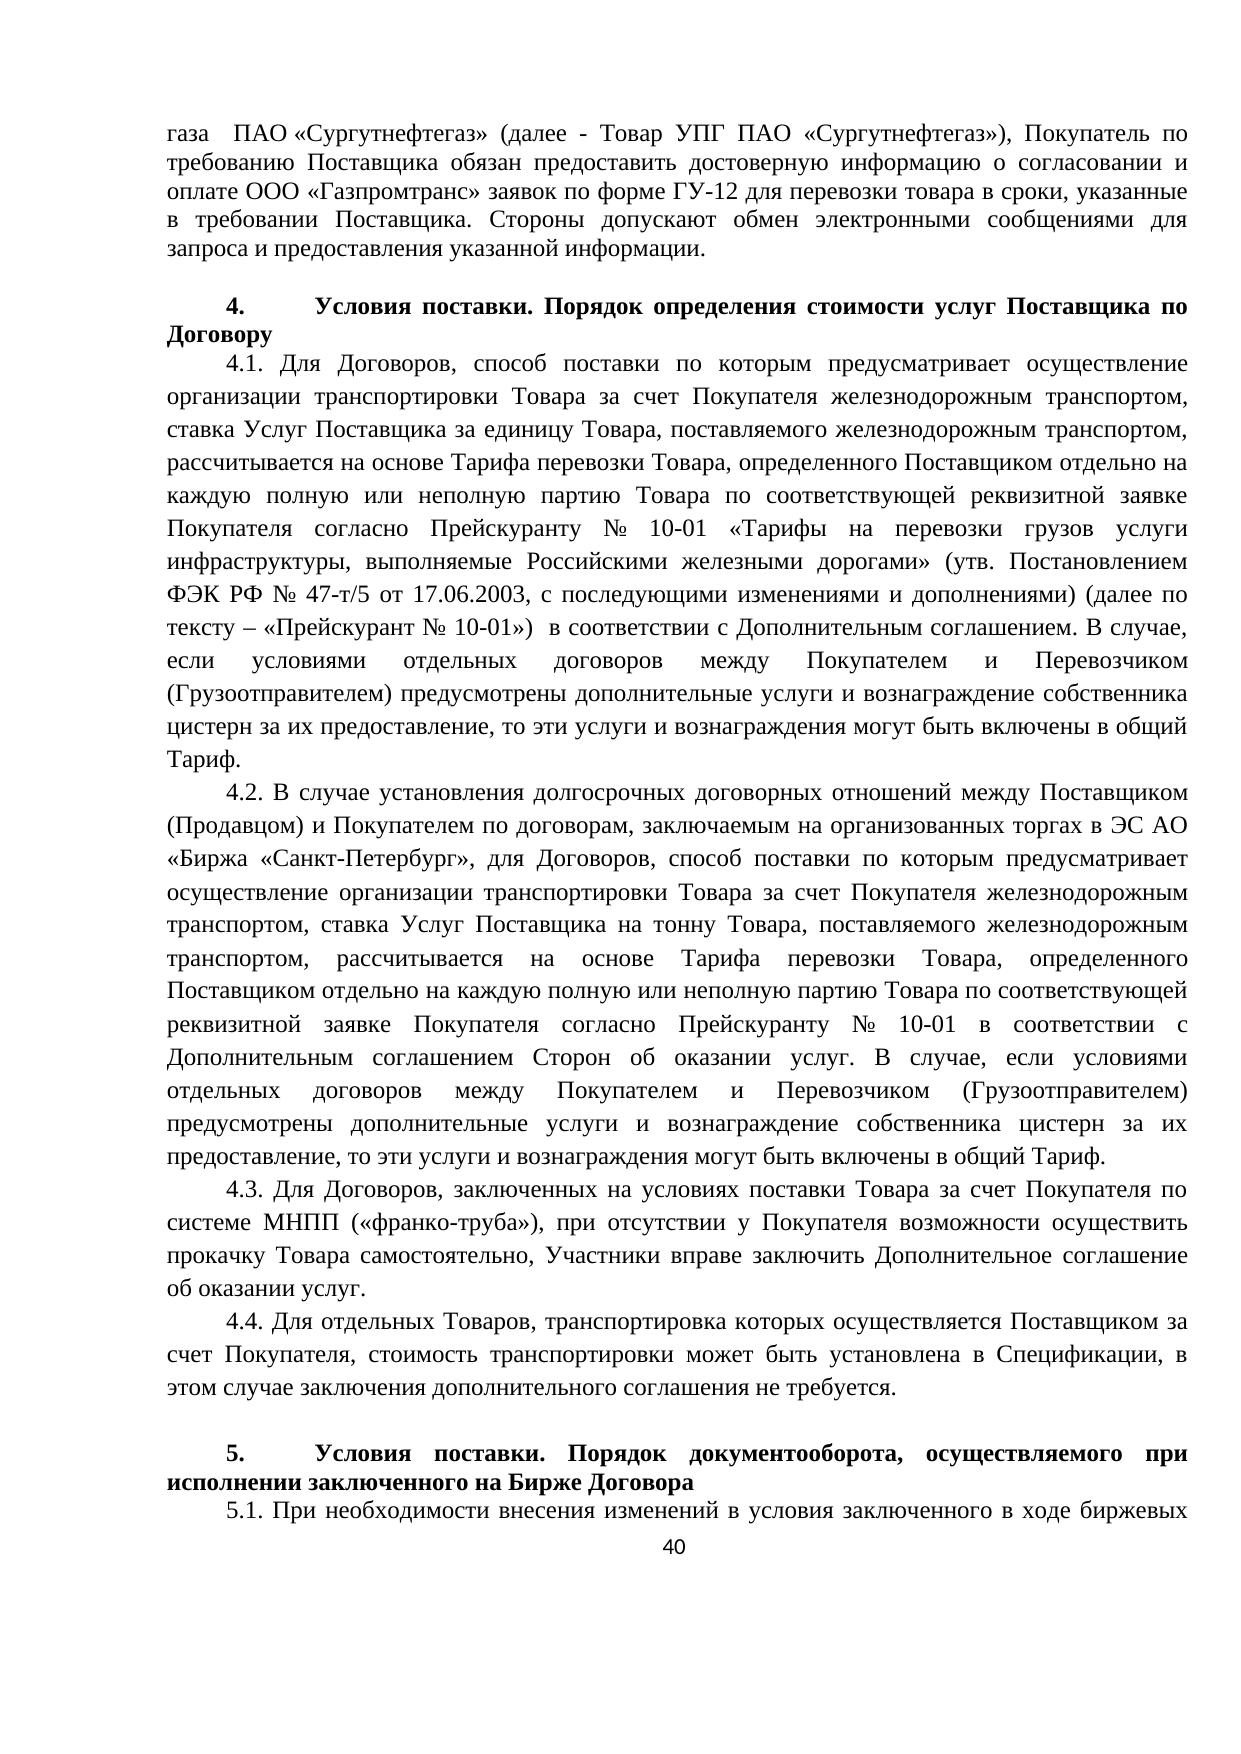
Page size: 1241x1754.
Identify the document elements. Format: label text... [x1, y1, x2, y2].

text 4.3. Для Договоров, заключенных на условиях поставки Товара за счет Покупателя по системе МНПП («франко-труба»), при отсутствии у Покупателя возможности осуществить прокачку Товара самостоятельно, Участники вправе заключить Дополнительное соглашение об оказании услуг. [167, 1174, 1189, 1302]
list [167, 118, 1189, 262]
text 4.4. Для отдельных Товаров, транспортировка которых осуществляется Поставщиком за счет Покупателя, стоимость транспортировки может быть установлена в Спецификации, в этом случае заключения дополнительного соглашения не требуется. [167, 1306, 1189, 1401]
text 4.2. В случае установления долгосрочных договорных отношений между Поставщиком (Продавцом) и Покупателем по договорам, заключаемым на организованных торгах в ЭС АО «Биржа «Санкт-Петербург», для Договоров, способ поставки по которым предусматривает осуществление организации транспортировки Товара за счет Покупателя железнодорожным транспортом, ставка Услуг Поставщика на тонну Товара, поставляемого железнодорожным транспортом, рассчитывается на основе Тарифа перевозки Товара, определенного Поставщиком отдельно на каждую полную или неполную партию Товара по соответствующей реквизитной заявке Покупателя согласно Прейскуранту № 10-01 в соответствии с Дополнительным соглашением Сторон об оказании услуг. В случае, если условиями отдельных договоров между Покупателем и Перевозчиком (Грузоотправителем) предусмотрены дополнительные услуги и вознаграждение собственника цистерн за их предоставление, то эти услуги и вознаграждения могут быть включены в общий Тариф. [167, 777, 1189, 1169]
list Условия поставки. Порядок документооборота, осуществляемого при исполнении заключенного на Бирже Договора [167, 1438, 1189, 1495]
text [167, 1495, 1189, 1524]
list Условия поставки. Порядок определения стоимости услуг Поставщика по Договору [167, 291, 1189, 348]
text 4.1. Для Договоров, способ поставки по которым предусматривает осуществление организации транспортировки Товара за счет Покупателя железнодорожным транспортом, ставка Услуг Поставщика за единицу Товара, поставляемого железнодорожным транспортом, рассчитывается на основе Тарифа перевозки Товара, определенного Поставщиком отдельно на каждую полную или неполную партию Товара по соответствующей реквизитной заявке Покупателя согласно Прейскуранту № 10-01 «Тарифы на перевозки грузов услуги инфраструктуры, выполняемые Российскими железными дорогами» (утв. Постановлением ФЭК РФ № 47-т/5 от 17.06.2003, с последующими изменениями и дополнениями) (далее по тексту – «Прейскурант № 10-01») в соответствии с Дополнительным соглашением. В случае, если условиями отдельных договоров между Покупателем и Перевозчиком (Грузоотправителем) предусмотрены дополнительные услуги и вознаграждение собственника цистерн за их предоставление, то эти услуги и вознаграждения могут быть включены в общий Тариф. [167, 348, 1189, 773]
